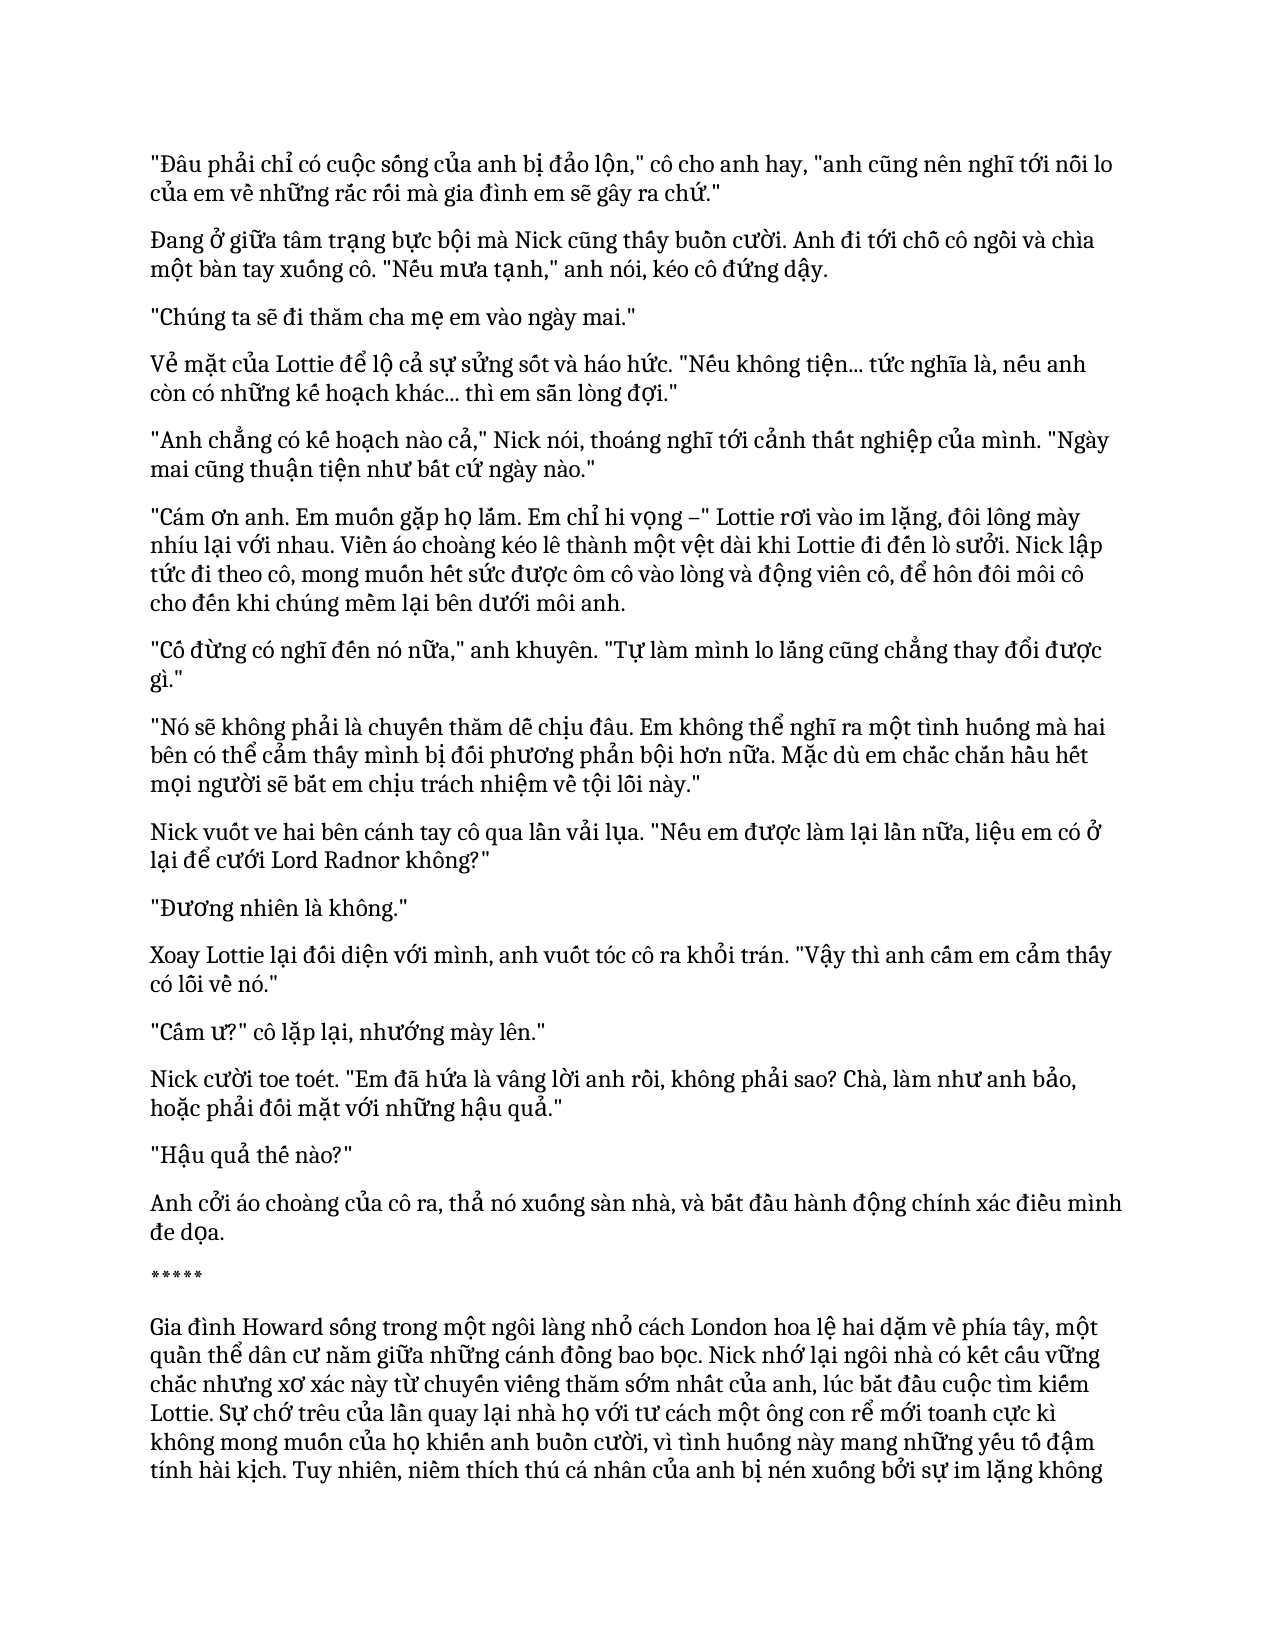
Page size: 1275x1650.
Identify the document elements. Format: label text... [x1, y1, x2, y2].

text "Đâu phải chỉ có cuộc sống của anh bị đảo lộn," cô cho anh hay, "anh cũng nên nghĩ tới nỗi lo của em về những rắc rối mà gia đình em sẽ gây ra chứ." [150, 150, 1125, 207]
text "Cố đừng có nghĩ đến nó nữa," anh khuyên. "Tự làm mình lo lắng cũng chẳng thay đổi được gì." [150, 636, 1125, 694]
text Anh cởi áo choàng của cô ra, thả nó xuống sàn nhà, và bắt đầu hành động chính xác điều mình đe dọa. [150, 1189, 1125, 1246]
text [150, 1312, 1125, 1485]
text Nick cười toe toét. "Em đã hứa là vâng lời anh rồi, không phải sao? Chà, làm như anh bảo, hoặc phải đối mặt với những hậu quả." [150, 1065, 1125, 1122]
text Vẻ mặt của Lottie để lộ cả sự sửng sốt và háo hức. "Nếu không tiện... tức nghĩa là, nếu anh còn có những kế hoạch khác... thì em sẵn lòng đợi." [150, 350, 1125, 407]
text "Hậu quả thế nào?" [150, 1141, 1125, 1170]
text "Cấm ư?" cô lặp lại, nhướng mày lên." [150, 1017, 1125, 1046]
text "Anh chẳng có kế hoạch nào cả," Nick nói, thoáng nghĩ tới cảnh thất nghiệp của mình. "Ngày mai cũng thuận tiện như bất cứ ngày nào." [150, 426, 1125, 484]
text Đang ở giữa tâm trạng bực bội mà Nick cũng thấy buồn cười. Anh đi tới chỗ cô ngồi và chìa một bàn tay xuống cô. "Nếu mưa tạnh," anh nói, kéo cô đứng dậy. [150, 226, 1125, 284]
text ***** [150, 1265, 1125, 1294]
text "Cám ơn anh. Em muốn gặp họ lắm. Em chỉ hi vọng –" Lottie rơi vào im lặng, đôi lông mày nhíu lại với nhau. Viền áo choàng kéo lê thành một vệt dài khi Lottie đi đến lò sưởi. Nick lập tức đi theo cô, mong muốn hết sức được ôm cô vào lòng và động viên cô, để hôn đôi môi cô cho đến khi chúng mềm lại bên dưới môi anh. [150, 502, 1125, 617]
text "Đương nhiên là không." [150, 894, 1125, 922]
text "Nó sẽ không phải là chuyến thăm dễ chịu đâu. Em không thể nghĩ ra một tình huống mà hai bên có thể cảm thấy mình bị đối phương phản bội hơn nữa. Mặc dù em chắc chắn hầu hết mọi người sẽ bắt em chịu trách nhiệm về tội lỗi này." [150, 712, 1125, 799]
text Nick vuốt ve hai bên cánh tay cô qua lần vải lụa. "Nếu em được làm lại lần nữa, liệu em có ở lại để cưới Lord Radnor không?" [150, 817, 1125, 875]
text Xoay Lottie lại đối diện với mình, anh vuốt tóc cô ra khỏi trán. "Vậy thì anh cấm em cảm thấy có lỗi về nó." [150, 941, 1125, 999]
text "Chúng ta sẽ đi thăm cha mẹ em vào ngày mai." [150, 302, 1125, 331]
